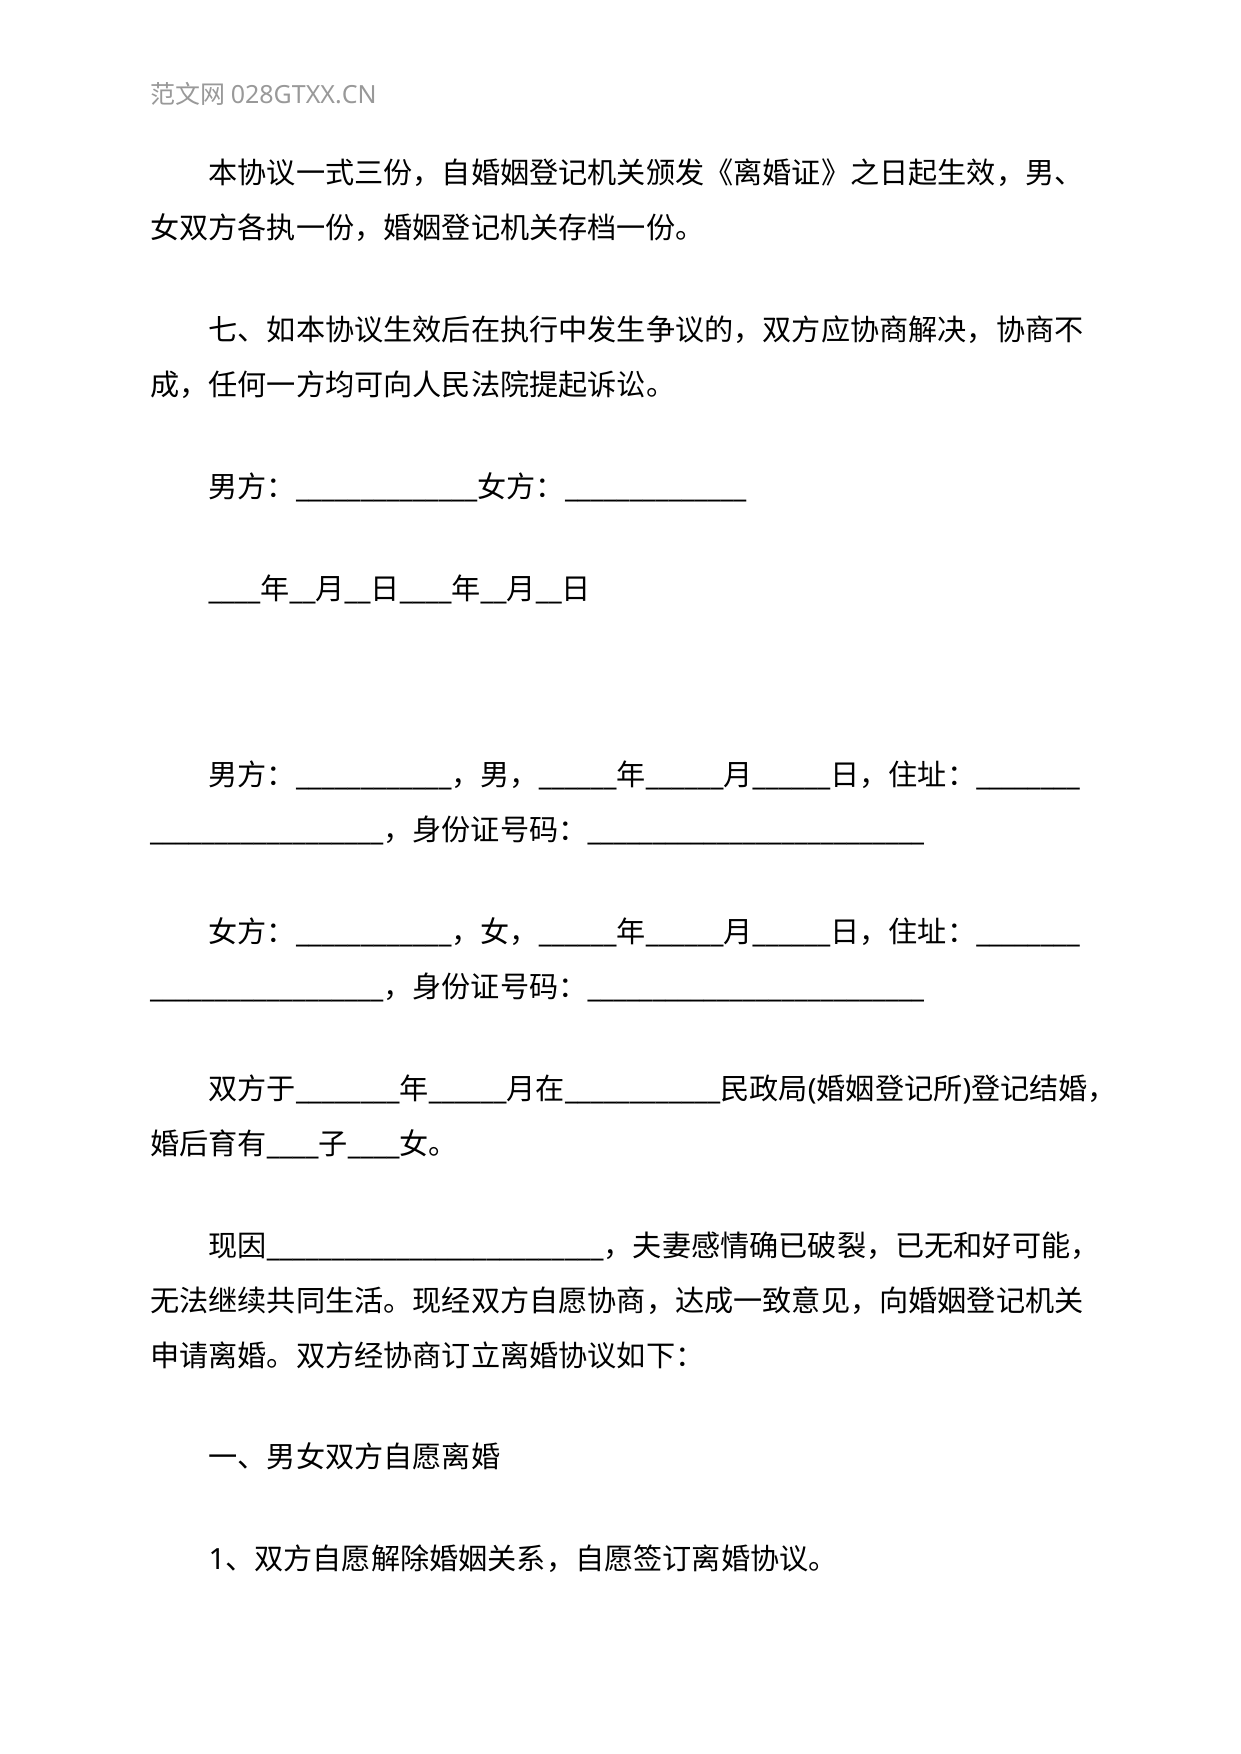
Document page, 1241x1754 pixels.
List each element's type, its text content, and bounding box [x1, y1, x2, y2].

text 本协议一式三份，自婚姻登记机关颁发《离婚证》之日起生效，男、女双方各执一份，婚姻登记机关存档一份。 [150, 150, 1090, 247]
text 双方于________年______月在____________民政局(婚姻登记所)登记结婚，婚后育有____子____女。 [150, 1065, 1090, 1163]
text 1、双方自愿解除婚姻关系，自愿签订离婚协议。 [150, 1536, 1090, 1578]
text 男方：____________，男，______年______月______日，住址：__________________________，身份证号码：__________________________ [150, 751, 1090, 849]
text ____年__月__日____年__月__日 [150, 565, 1090, 608]
text 七、如本协议生效后在执行中发生争议的，双方应协商解决，协商不成，任何一方均可向人民法院提起诉讼。 [150, 307, 1090, 404]
text 女方：____________，女，______年______月______日，住址：__________________________，身份证号码：__________________________ [150, 908, 1090, 1006]
text 一、男女双方自愿离婚 [150, 1434, 1090, 1476]
text 男方：______________女方：______________ [150, 463, 1090, 506]
text 现因__________________________，夫妻感情确已破裂，已无和好可能，无法继续共同生活。现经双方自愿协商，达成一致意见，向婚姻登记机关申请离婚。双方经协商订立离婚协议如下： [150, 1222, 1090, 1374]
